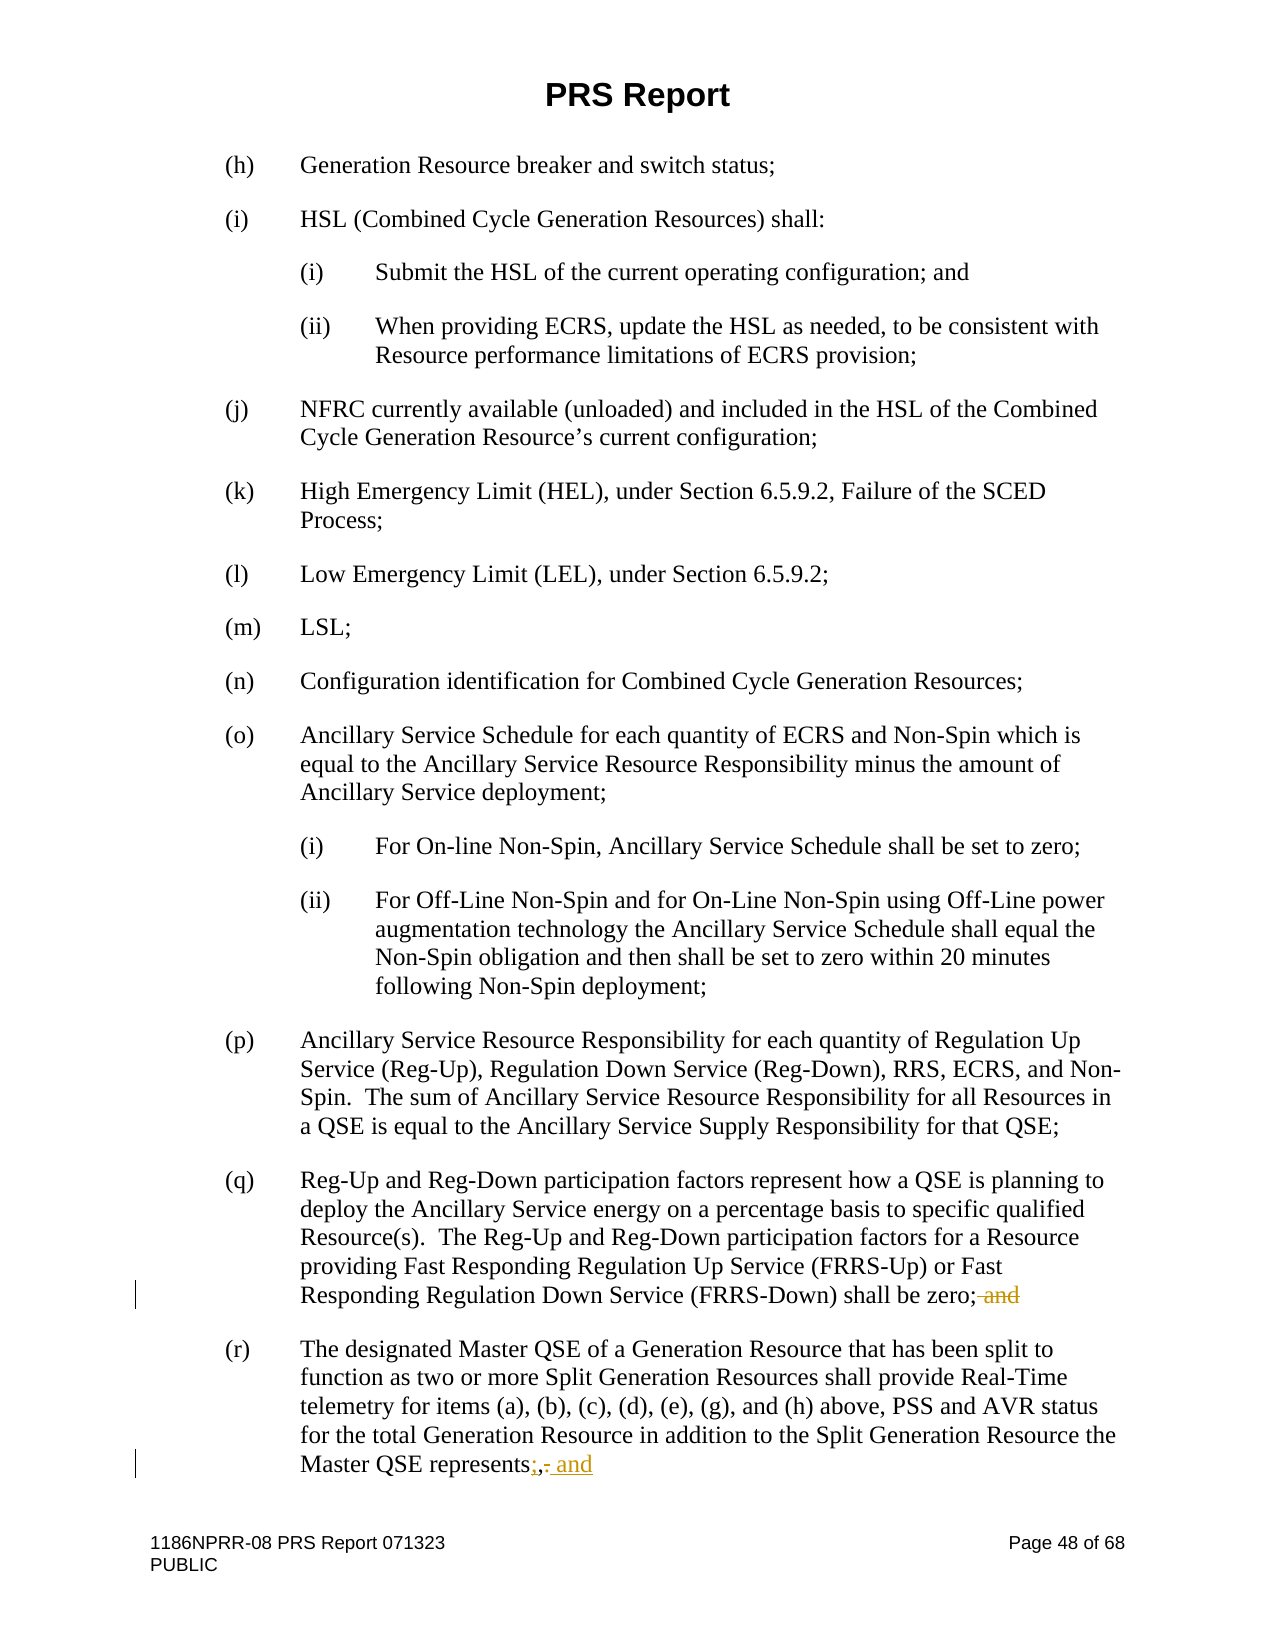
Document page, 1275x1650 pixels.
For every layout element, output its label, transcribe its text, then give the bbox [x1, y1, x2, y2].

text (i) HSL (Combined Cycle Generation Resources) shall: [225, 204, 1125, 232]
text (o) Ancillary Service Schedule for each quantity of ECRS and Non-Spin which is equal to the Ancillary Service Resource Responsibility minus the amount of Ancillary Service deployment; [225, 720, 1125, 806]
text (h) Generation Resource breaker and switch status; [225, 150, 1125, 179]
text (n) Configuration identification for Combined Cycle Generation Resources; [225, 666, 1125, 695]
text (ii) For Off-Line Non-Spin and for On-Line Non-Spin using Off-Line power augmentation technology the Ancillary Service Schedule shall equal the Non-Spin obligation and then shall be set to zero within 20 minutes following Non-Spin deployment; [300, 885, 1125, 1000]
text (r) The designated Master QSE of a Generation Resource that has been split to function as two or more Split Generation Resources shall provide Real-Time telemetry for items (a), (b), (c), (d), (e), (g), and (h) above, PSS and AVR status for the total Generation Resource in addition to the Split Generation Resource the Master QSE represents [225, 1334, 1125, 1477]
text (k) High Emergency Limit (HEL), under Section 6.5.9.2, Failure of the SCED Process; [225, 476, 1125, 534]
text (i) Submit the HSL of the current operating configuration; and [300, 257, 1125, 286]
text (j) NFRC currently available (unloaded) and included in the HSL of the Combined Cycle Generation Resource’s current configuration; [225, 394, 1125, 451]
text (l) Low Emergency Limit (LEL), under Section 6.5.9.2; [225, 559, 1125, 587]
text (p) Ancillary Service Resource Responsibility for each quantity of Regulation Up Service (Reg-Up), Regulation Down Service (Reg-Down), RRS, ECRS, and Non-Spin. The sum of Ancillary Service Resource Responsibility for all Resources in a QSE is equal to the Ancillary Service Supply Responsibility for that QSE; [225, 1025, 1125, 1140]
text (m) LSL; [225, 612, 1125, 641]
text (ii) When providing ECRS, update the HSL as needed, to be consistent with Resource performance limitations of ECRS provision; [300, 311, 1125, 369]
text (q) Reg-Up and Reg-Down participation factors represent how a QSE is planning to deploy the Ancillary Service energy on a percentage basis to specific qualified Resource(s). The Reg-Up and Reg-Down participation factors for a Resource providing Fast Responding Regulation Up Service (FRRS-Up) or Fast Responding Regulation Down Service (FRRS-Down) shall be zero; [225, 1165, 1125, 1309]
text (i) For On-line Non-Spin, Ancillary Service Schedule shall be set to zero; [300, 831, 1125, 860]
